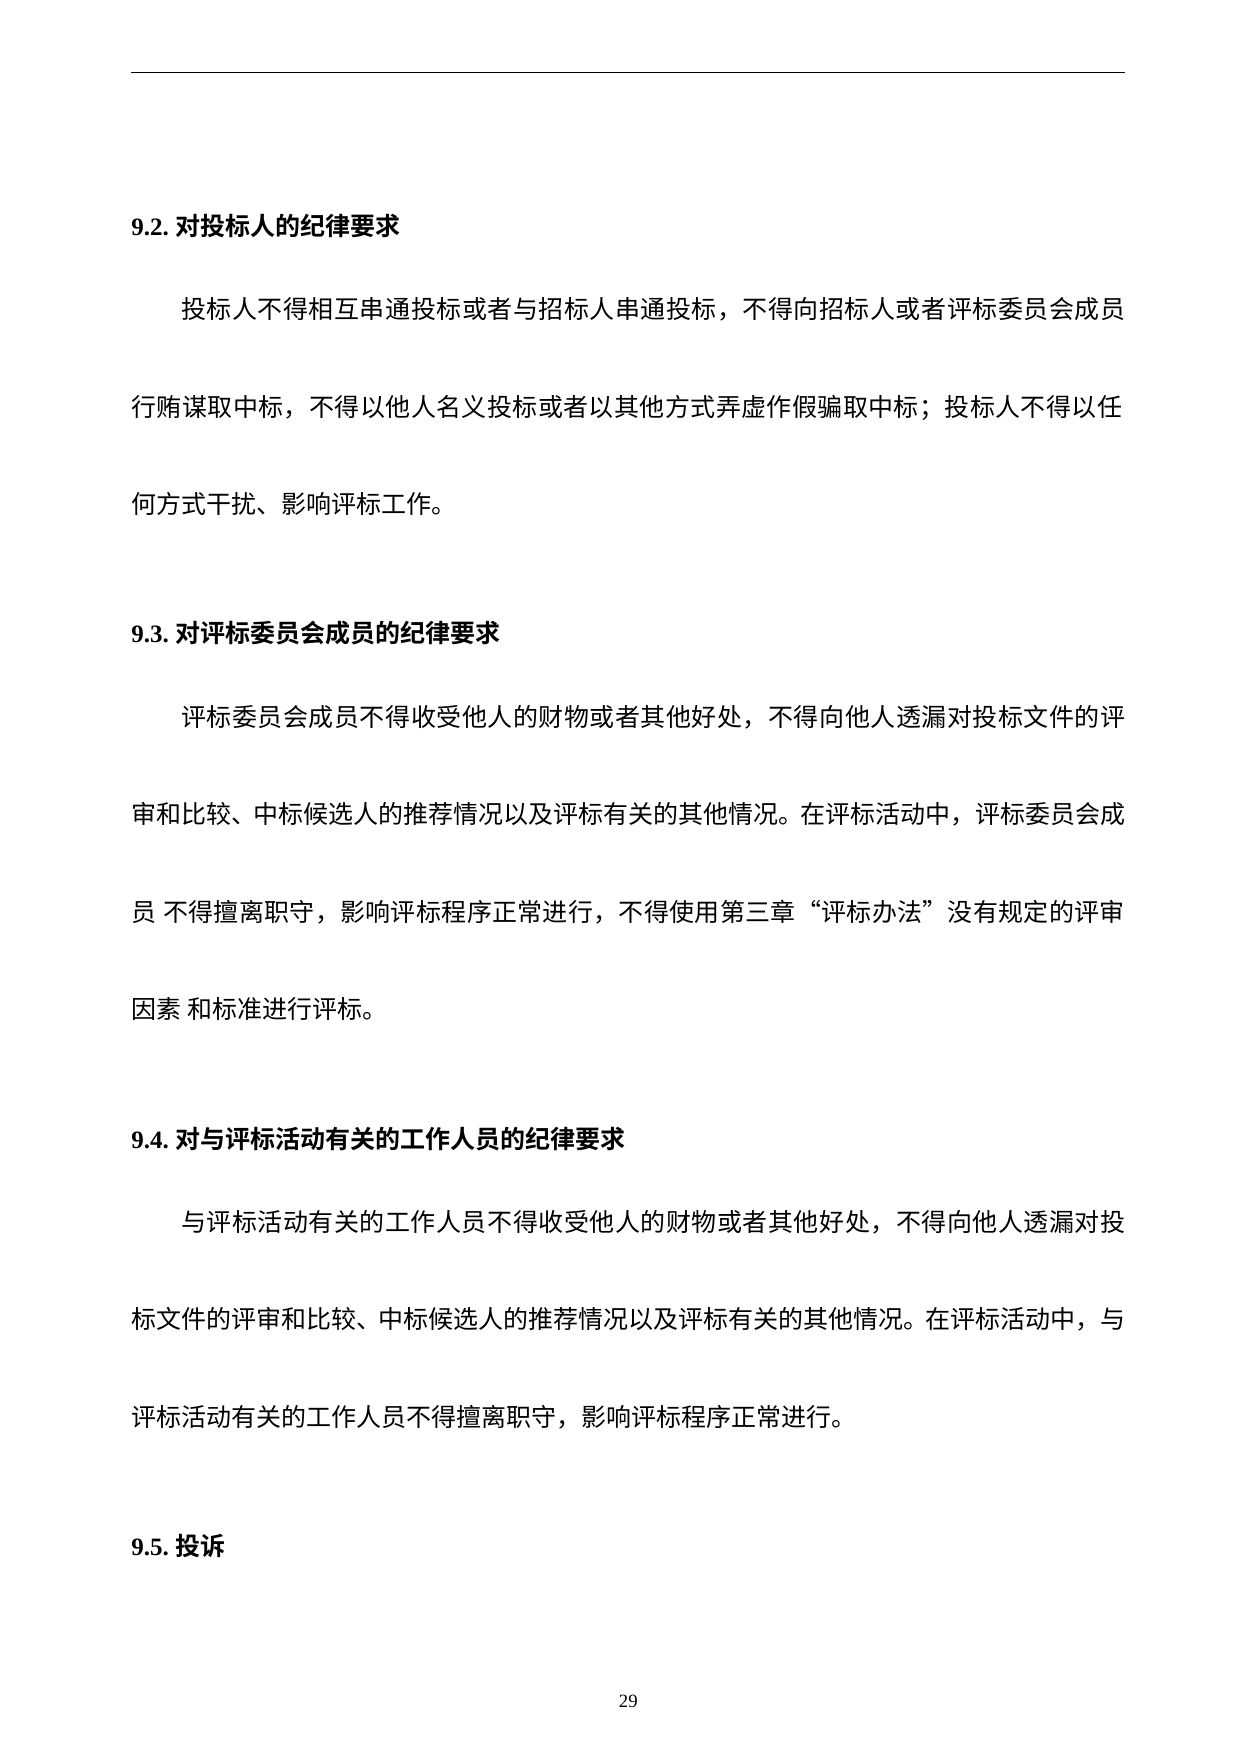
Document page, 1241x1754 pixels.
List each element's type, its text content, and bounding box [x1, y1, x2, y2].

text 投标人不得相互串通投标或者与招标人串通投标，不得向招标人或者评标委员会成员行贿谋取中标，不得以他人名义投标或者以其他方式弄虚作假骗取中标；投标人不得以任何方式干扰、影响评标工作。 [131, 275, 1125, 535]
list 对评标委员会成员的纪律要求 [131, 599, 1125, 664]
text 与评标活动有关的工作人员不得收受他人的财物或者其他好处，不得向他人透漏对投标文件的评审和比较、中标候选人的推荐情况以及评标有关的其他情况。在评标活动中，与评标活动有关的工作人员不得擅离职守，影响评标程序正常进行。 [131, 1188, 1125, 1448]
list 对投标人的纪律要求 [131, 192, 1125, 257]
list 投诉 [131, 1512, 1125, 1577]
list 对与评标活动有关的工作人员的纪律要求 [131, 1105, 1125, 1170]
text 评标委员会成员不得收受他人的财物或者其他好处，不得向他人透漏对投标文件的评审和比较、中标候选人的推荐情况以及评标有关的其他情况。在评标活动中，评标委员会成员 不得擅离职守，影响评标程序正常进行，不得使用第三章“评标办法”没有规定的评审因素 和标准进行评标。 [131, 683, 1125, 1040]
